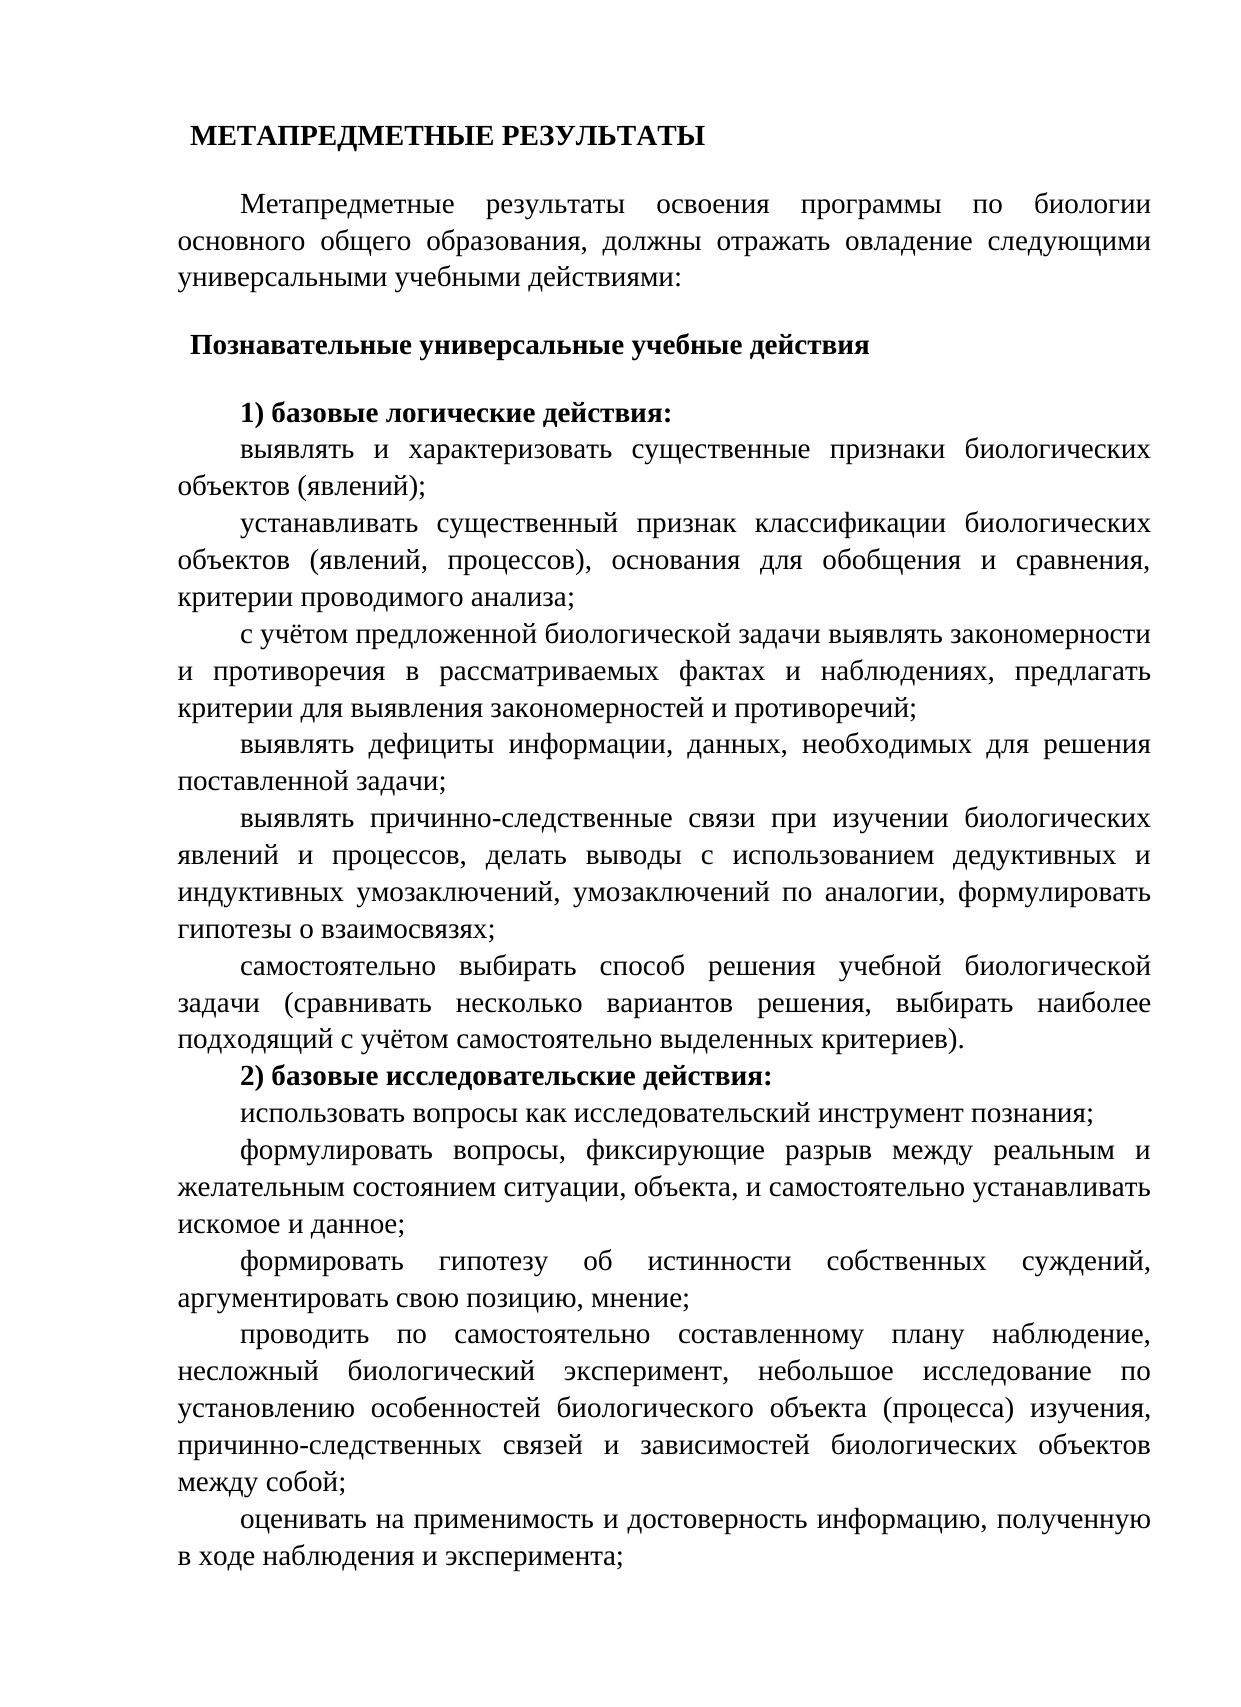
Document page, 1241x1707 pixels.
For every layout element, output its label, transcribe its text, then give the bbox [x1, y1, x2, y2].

text использовать вопросы как исследовательский инструмент познания; [177, 1095, 1152, 1129]
text оценивать на применимость и достоверность информацию, полученную в ходе наблюдения и эксперимента; [177, 1501, 1152, 1571]
text устанавливать существенный признак классификации биологических объектов (явлений, процессов), основания для обобщения и сравнения, критерии проводимого анализа; [177, 505, 1152, 613]
text самостоятельно выбирать способ решения учебной биологической задачи (сравнивать несколько вариантов решения, выбирать наиболее подходящий с учётом самостоятельно выделенных критериев). [177, 948, 1152, 1055]
text выявлять и характеризовать существенные признаки биологических объектов (явлений); [177, 432, 1152, 502]
text выявлять причинно-следственные связи при изучении биологических явлений и процессов, делать выводы с использованием дедуктивных и индуктивных умозаключений, умозаключений по аналогии, формулировать гипотезы о взаимосвязях; [177, 800, 1152, 944]
text формулировать вопросы, фиксирующие разрыв между реальным и желательным состоянием ситуации, объекта, и самостоятельно устанавливать искомое и данное; [177, 1132, 1152, 1239]
text проводить по самостоятельно составленному плану наблюдение, несложный биологический эксперимент, небольшое исследование по установлению особенностей биологического объекта (процесса) изучения, причинно-следственных связей и зависимостей биологических объектов между собой; [177, 1317, 1152, 1498]
text 2) базовые исследовательские действия: [177, 1058, 1152, 1092]
text 1) базовые логические действия: [177, 395, 1152, 428]
text МЕТАПРЕДМЕТНЫЕ РЕЗУЛЬТАТЫ [190, 118, 1152, 152]
text с учётом предложенной биологической задачи выявлять закономерности и противоречия в рассматриваемых фактах и наблюдениях, предлагать критерии для выявления закономерностей и противоречий; [177, 616, 1152, 723]
text формировать гипотезу об истинности собственных суждений, аргументировать свою позицию, мнение; [177, 1243, 1152, 1313]
text выявлять дефициты информации, данных, необходимых для решения поставленной задачи; [177, 727, 1152, 797]
text Познавательные универсальные учебные действия [190, 327, 1152, 361]
text Метапредметные результаты освоения программы по биологии основного общего образования, должны отражать овладение следующими универсальными учебными действиями: [177, 186, 1152, 293]
